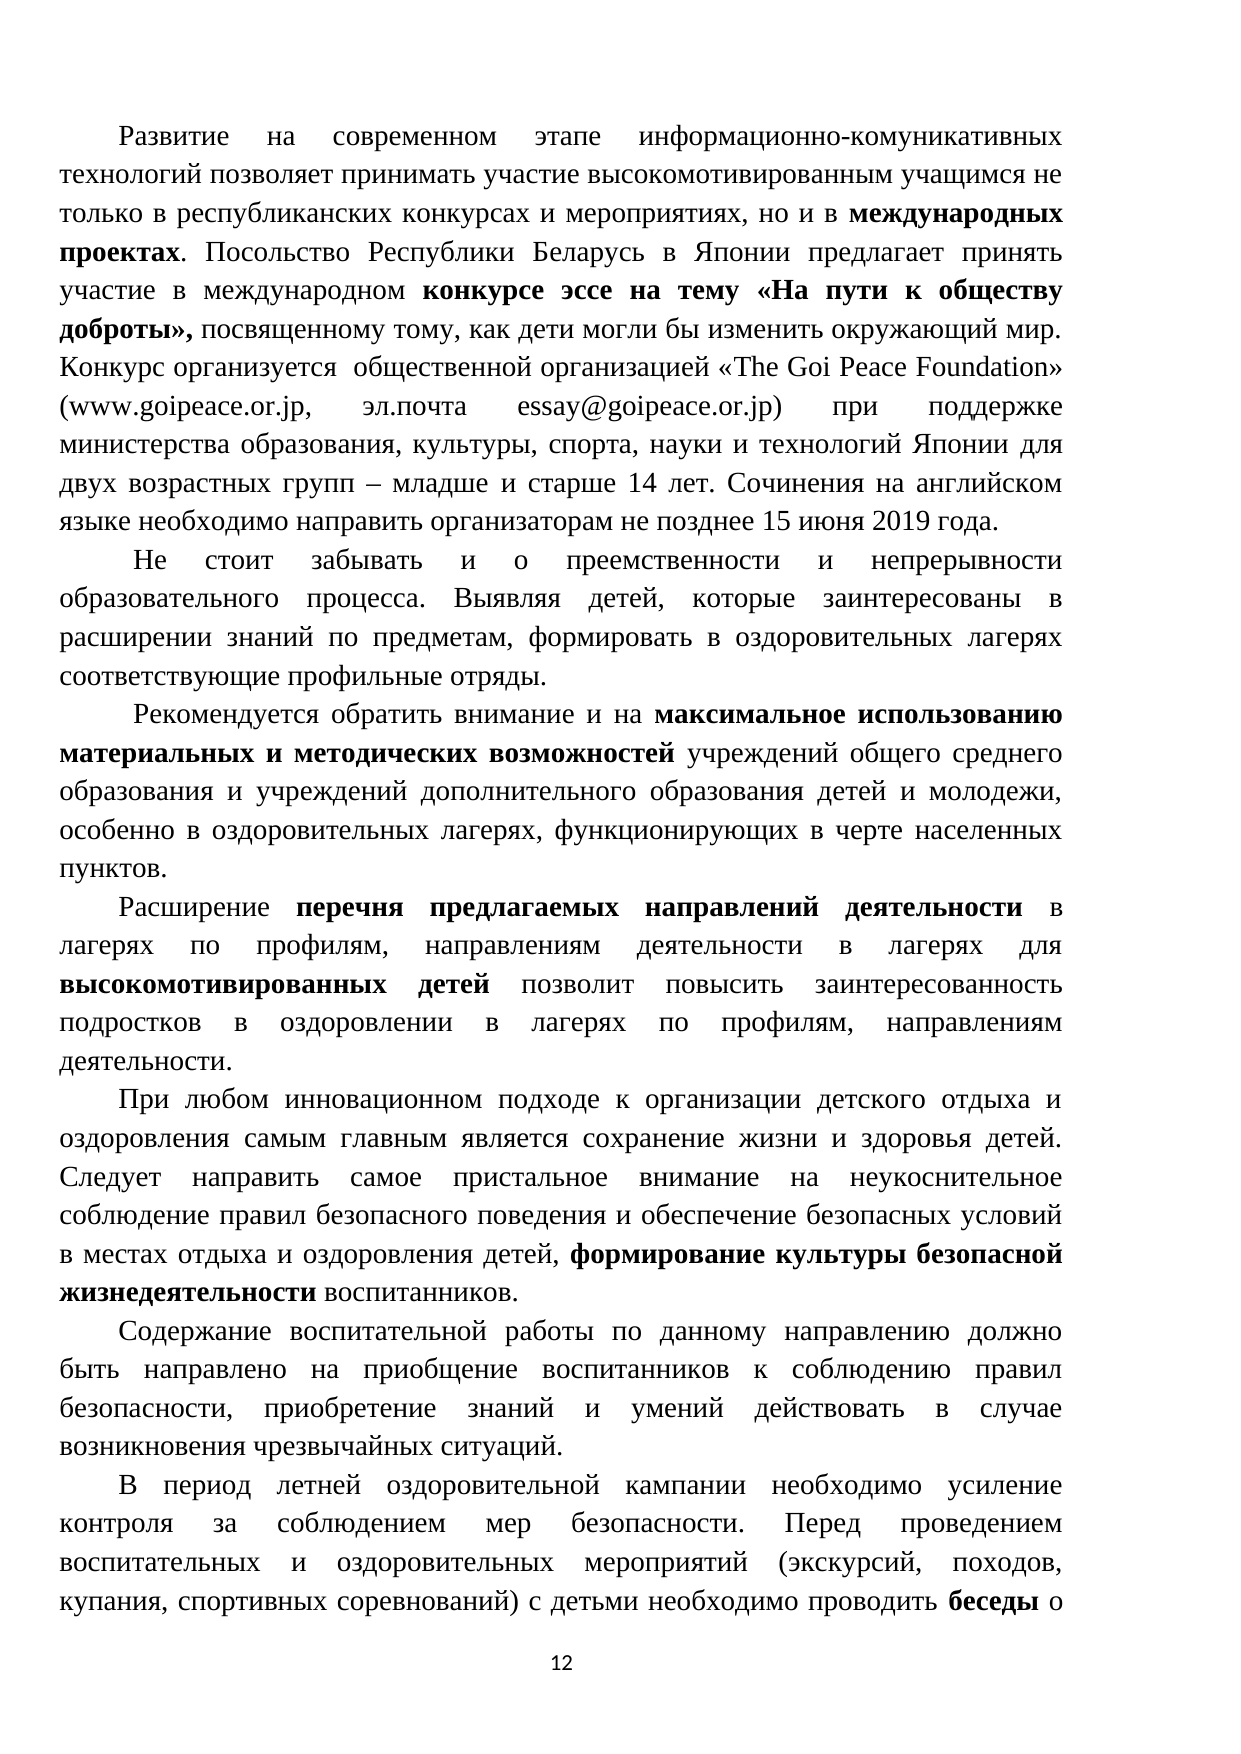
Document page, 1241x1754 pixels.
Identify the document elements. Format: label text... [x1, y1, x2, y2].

text Содержание воспитательной работы по данному направлению должно быть направлено на приобщение воспитанников к соблюдению правил безопасности, приобретение знаний и умений действовать в случае возникновения чрезвычайных ситуаций. [59, 1313, 1063, 1462]
text При любом инновационном подходе к организации детского отдыха и оздоровления самым главным является сохранение жизни и здоровья детей. Следует направить самое пристальное внимание на неукоснительное соблюдение правил безопасного поведения и обеспечение безопасных условий в местах отдыха и оздоровления детей, формирование культуры безопасной жизнедеятельности воспитанников. [59, 1082, 1063, 1308]
text Расширение перечня предлагаемых направлений деятельности в лагерях по профилям, направлениям деятельности в лагерях для высокомотивированных детей позволит повысить заинтересованность подростков в оздоровлении в лагерях по профилям, направлениям деятельности. [59, 889, 1063, 1077]
text Не стоит забывать и о преемственности и непрерывности образовательного процесса. Выявляя детей, которые заинтересованы в расширении знаний по предметам, формировать в оздоровительных лагерях соответствующие профильные отряды. [59, 542, 1063, 691]
text Рекомендуется обратить внимание и на максимальное использованию материальных и методических возможностей учреждений общего среднего образования и учреждений дополнительного образования детей и молодежи, особенно в оздоровительных лагерях, функционирующих в черте населенных пунктов. [59, 696, 1063, 884]
text Развитие на современном этапе информационно-комуникативных технологий позволяет принимать участие высокомотивированным учащимся не только в республиканских конкурсах и мероприятиях, но и в международных проектах. Посольство Республики Беларусь в Японии предлагает принять участие в международном конкурсе эссе на тему «На пути к обществу доброты», посвященному тому, как дети могли бы изменить окружающий мир. Конкурс организуется общественной организацией «The Goi Peace Foundation» (www.goipeace.or.jp, эл.почта essay@goipeace.or.jp) при поддержке министерства образования, культуры, спорта, науки и технологий Японии для двух возрастных групп – младше и старше 14 лет. Сочинения на английском языке необходимо направить организаторам не позднее 15 июня 2019 года. [59, 118, 1063, 537]
